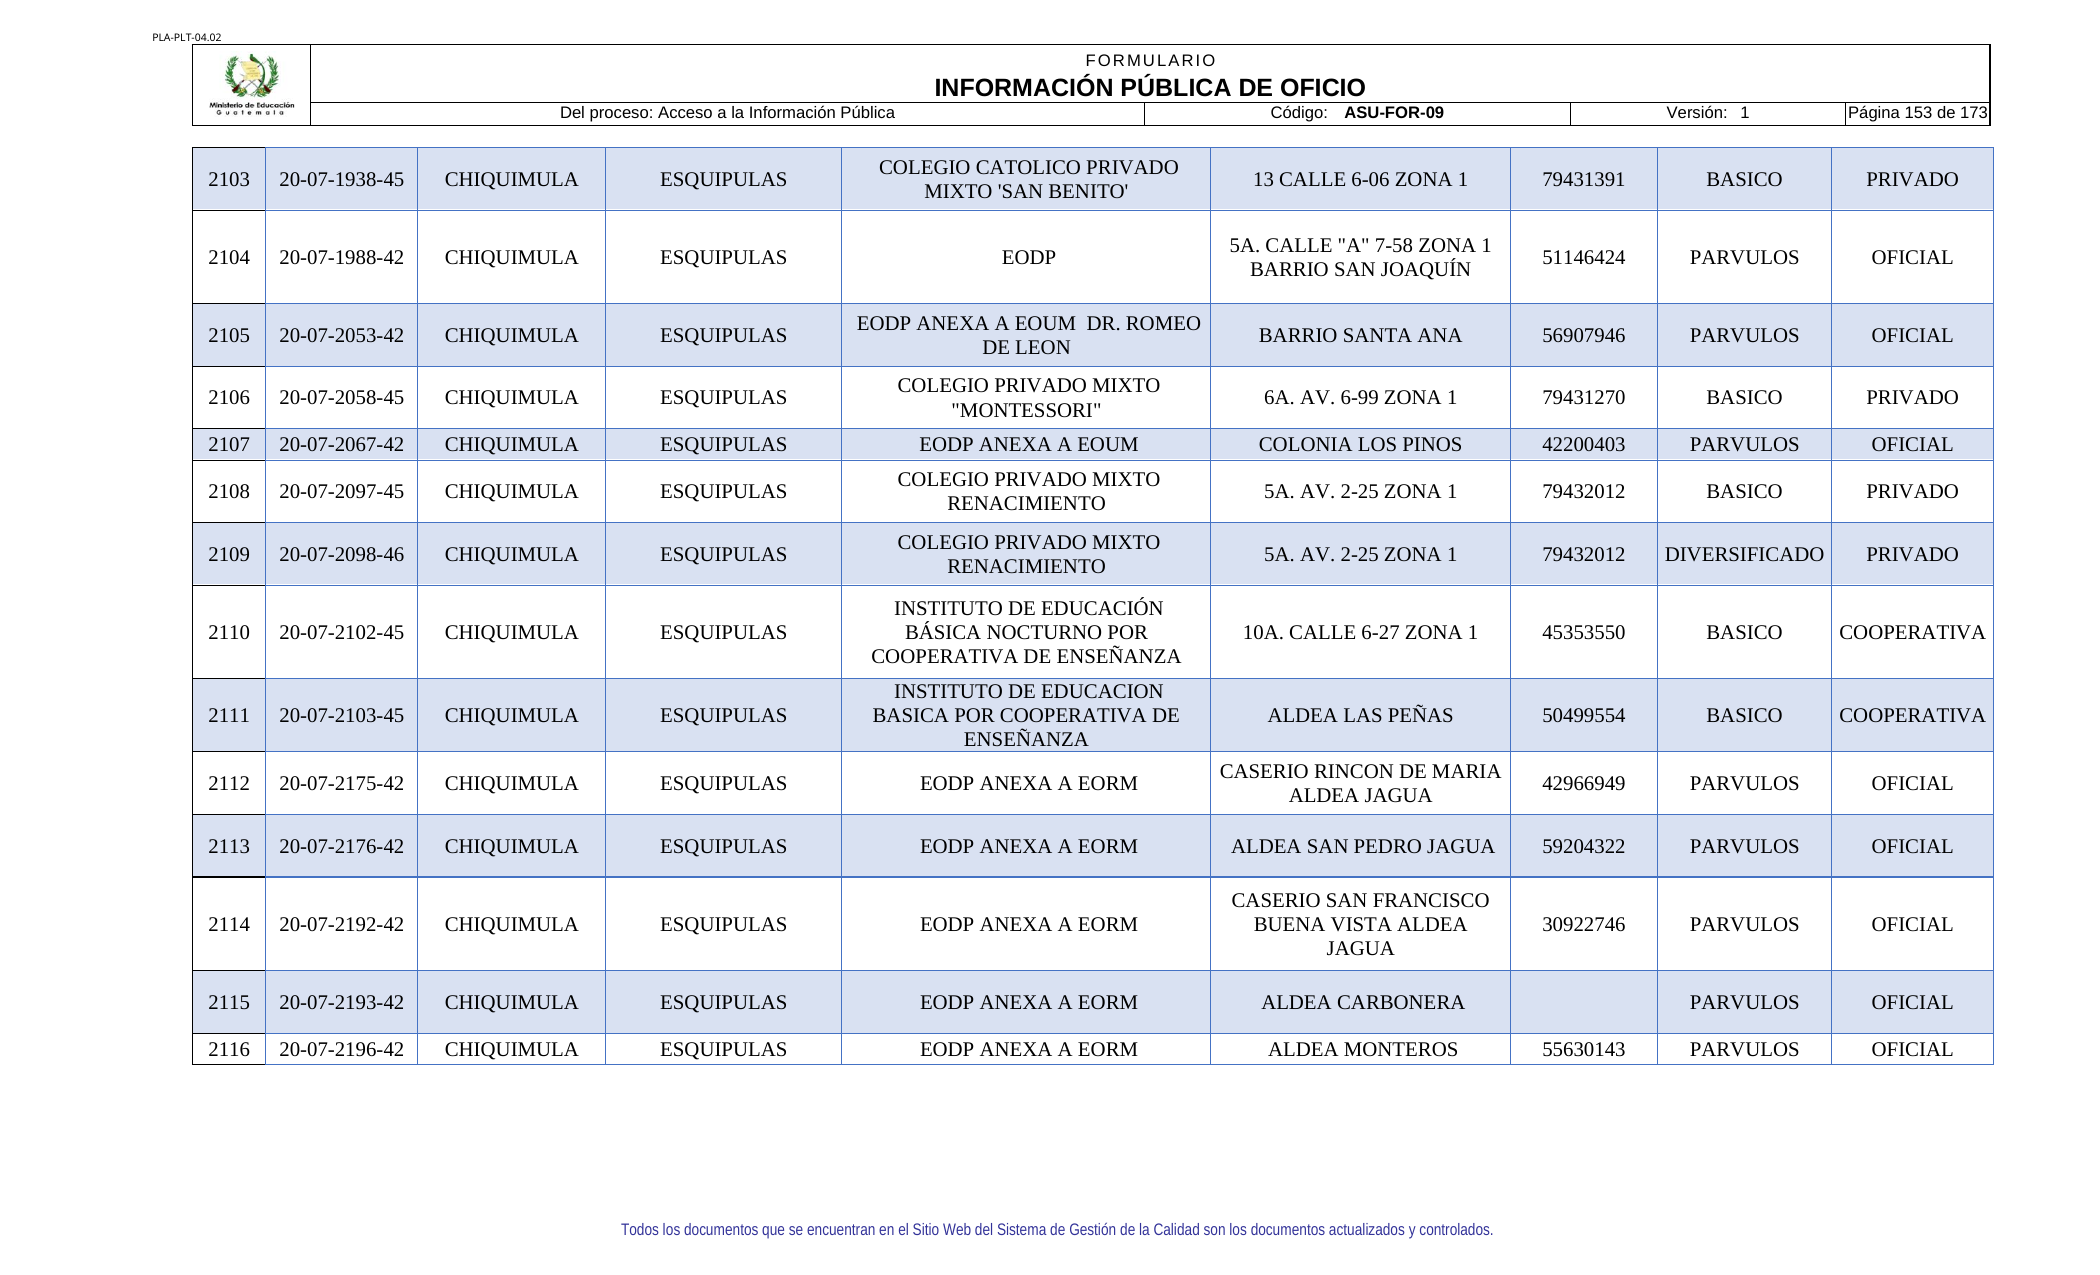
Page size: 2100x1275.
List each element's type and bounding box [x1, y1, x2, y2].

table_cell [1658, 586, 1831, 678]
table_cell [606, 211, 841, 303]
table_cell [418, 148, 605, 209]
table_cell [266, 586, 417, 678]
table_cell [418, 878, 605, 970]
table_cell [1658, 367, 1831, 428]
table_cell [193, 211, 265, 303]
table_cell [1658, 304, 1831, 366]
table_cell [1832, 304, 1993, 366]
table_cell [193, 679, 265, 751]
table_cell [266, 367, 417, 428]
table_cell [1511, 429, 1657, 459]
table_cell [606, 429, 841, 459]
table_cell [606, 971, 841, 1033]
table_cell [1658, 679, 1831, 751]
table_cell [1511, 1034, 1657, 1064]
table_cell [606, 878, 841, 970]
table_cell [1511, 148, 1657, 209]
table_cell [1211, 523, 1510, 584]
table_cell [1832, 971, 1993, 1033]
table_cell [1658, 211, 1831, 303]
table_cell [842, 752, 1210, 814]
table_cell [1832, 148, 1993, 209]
picture [208, 51, 295, 117]
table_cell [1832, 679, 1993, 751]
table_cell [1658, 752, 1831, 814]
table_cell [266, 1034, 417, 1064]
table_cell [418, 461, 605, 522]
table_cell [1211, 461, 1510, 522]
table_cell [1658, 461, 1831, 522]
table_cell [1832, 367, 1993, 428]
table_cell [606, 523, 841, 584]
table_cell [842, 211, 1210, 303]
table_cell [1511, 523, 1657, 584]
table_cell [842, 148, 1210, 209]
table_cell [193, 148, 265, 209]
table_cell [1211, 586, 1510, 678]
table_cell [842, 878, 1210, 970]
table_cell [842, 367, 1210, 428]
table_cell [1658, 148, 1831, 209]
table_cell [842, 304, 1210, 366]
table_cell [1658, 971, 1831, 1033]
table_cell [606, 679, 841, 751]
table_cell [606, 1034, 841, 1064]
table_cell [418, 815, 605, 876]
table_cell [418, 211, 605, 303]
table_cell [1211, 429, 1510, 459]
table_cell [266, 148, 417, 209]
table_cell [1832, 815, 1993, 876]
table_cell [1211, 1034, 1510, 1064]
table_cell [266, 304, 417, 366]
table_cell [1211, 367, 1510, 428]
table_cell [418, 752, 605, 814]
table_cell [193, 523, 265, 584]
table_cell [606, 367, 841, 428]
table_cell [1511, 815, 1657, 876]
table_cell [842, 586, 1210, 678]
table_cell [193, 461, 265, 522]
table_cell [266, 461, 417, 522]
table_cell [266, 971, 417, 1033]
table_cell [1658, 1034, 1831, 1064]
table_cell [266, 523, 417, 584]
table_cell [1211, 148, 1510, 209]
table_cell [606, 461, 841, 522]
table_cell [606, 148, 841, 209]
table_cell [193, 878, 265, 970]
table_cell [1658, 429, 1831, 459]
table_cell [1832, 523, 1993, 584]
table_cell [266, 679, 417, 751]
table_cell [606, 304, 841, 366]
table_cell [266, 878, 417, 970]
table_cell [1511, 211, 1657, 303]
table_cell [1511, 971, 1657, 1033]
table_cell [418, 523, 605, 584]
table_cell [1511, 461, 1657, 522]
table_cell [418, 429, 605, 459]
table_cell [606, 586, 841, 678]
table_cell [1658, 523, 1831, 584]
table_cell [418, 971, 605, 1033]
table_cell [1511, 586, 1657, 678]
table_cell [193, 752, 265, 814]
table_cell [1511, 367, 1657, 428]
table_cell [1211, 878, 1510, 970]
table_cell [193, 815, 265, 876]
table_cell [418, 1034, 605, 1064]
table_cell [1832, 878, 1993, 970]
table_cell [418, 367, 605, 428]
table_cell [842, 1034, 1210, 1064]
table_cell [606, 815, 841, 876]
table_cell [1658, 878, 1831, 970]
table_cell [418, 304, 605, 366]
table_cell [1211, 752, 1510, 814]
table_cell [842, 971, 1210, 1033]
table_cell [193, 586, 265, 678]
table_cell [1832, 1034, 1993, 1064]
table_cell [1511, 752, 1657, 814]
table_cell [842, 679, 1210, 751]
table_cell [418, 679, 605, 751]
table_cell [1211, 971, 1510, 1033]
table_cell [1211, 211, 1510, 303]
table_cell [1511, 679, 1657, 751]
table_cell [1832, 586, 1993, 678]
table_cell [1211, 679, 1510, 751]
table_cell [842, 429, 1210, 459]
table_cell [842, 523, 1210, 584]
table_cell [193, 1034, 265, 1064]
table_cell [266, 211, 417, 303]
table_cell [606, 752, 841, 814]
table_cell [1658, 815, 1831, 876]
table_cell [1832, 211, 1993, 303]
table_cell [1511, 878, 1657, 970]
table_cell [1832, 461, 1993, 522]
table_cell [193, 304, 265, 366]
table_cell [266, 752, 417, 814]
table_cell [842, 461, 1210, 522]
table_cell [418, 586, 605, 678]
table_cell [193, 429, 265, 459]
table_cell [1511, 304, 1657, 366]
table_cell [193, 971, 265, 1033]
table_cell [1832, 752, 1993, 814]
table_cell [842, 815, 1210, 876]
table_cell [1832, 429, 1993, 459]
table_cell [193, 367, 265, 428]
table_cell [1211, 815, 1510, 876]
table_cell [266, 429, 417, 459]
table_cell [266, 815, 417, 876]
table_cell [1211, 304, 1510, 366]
